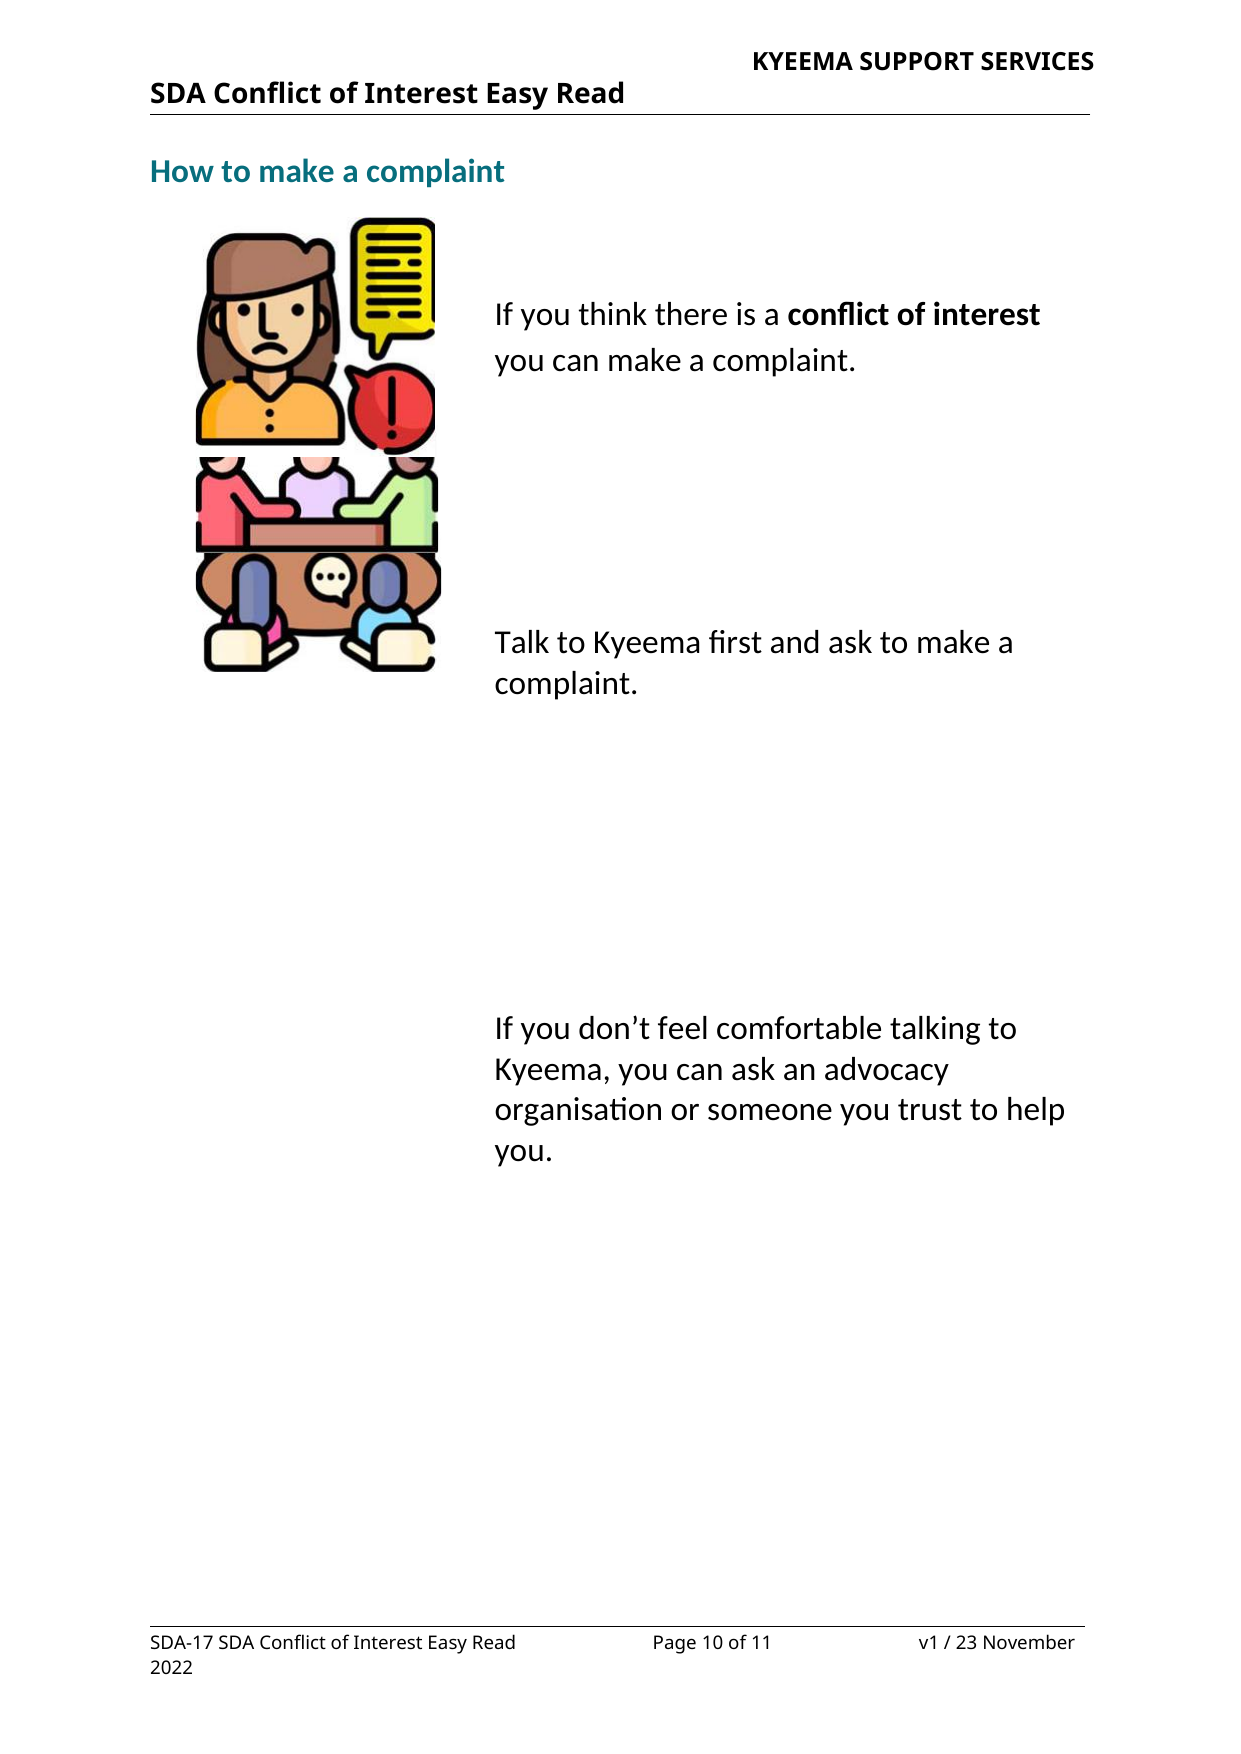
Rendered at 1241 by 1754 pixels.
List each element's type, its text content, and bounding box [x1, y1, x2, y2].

table_header [150, 218, 483, 1170]
subtitle How to make a complaint [150, 150, 1090, 191]
picture [194, 217, 441, 671]
table_header If you think there is a conflict of interest you can make a complaint. Talk to Kyeema first and ask to make a complaint. If you don’t feel comfortable talking to Kyeema, you can ask an advocacy organisation or someone you trust to help you. [483, 218, 1090, 1170]
